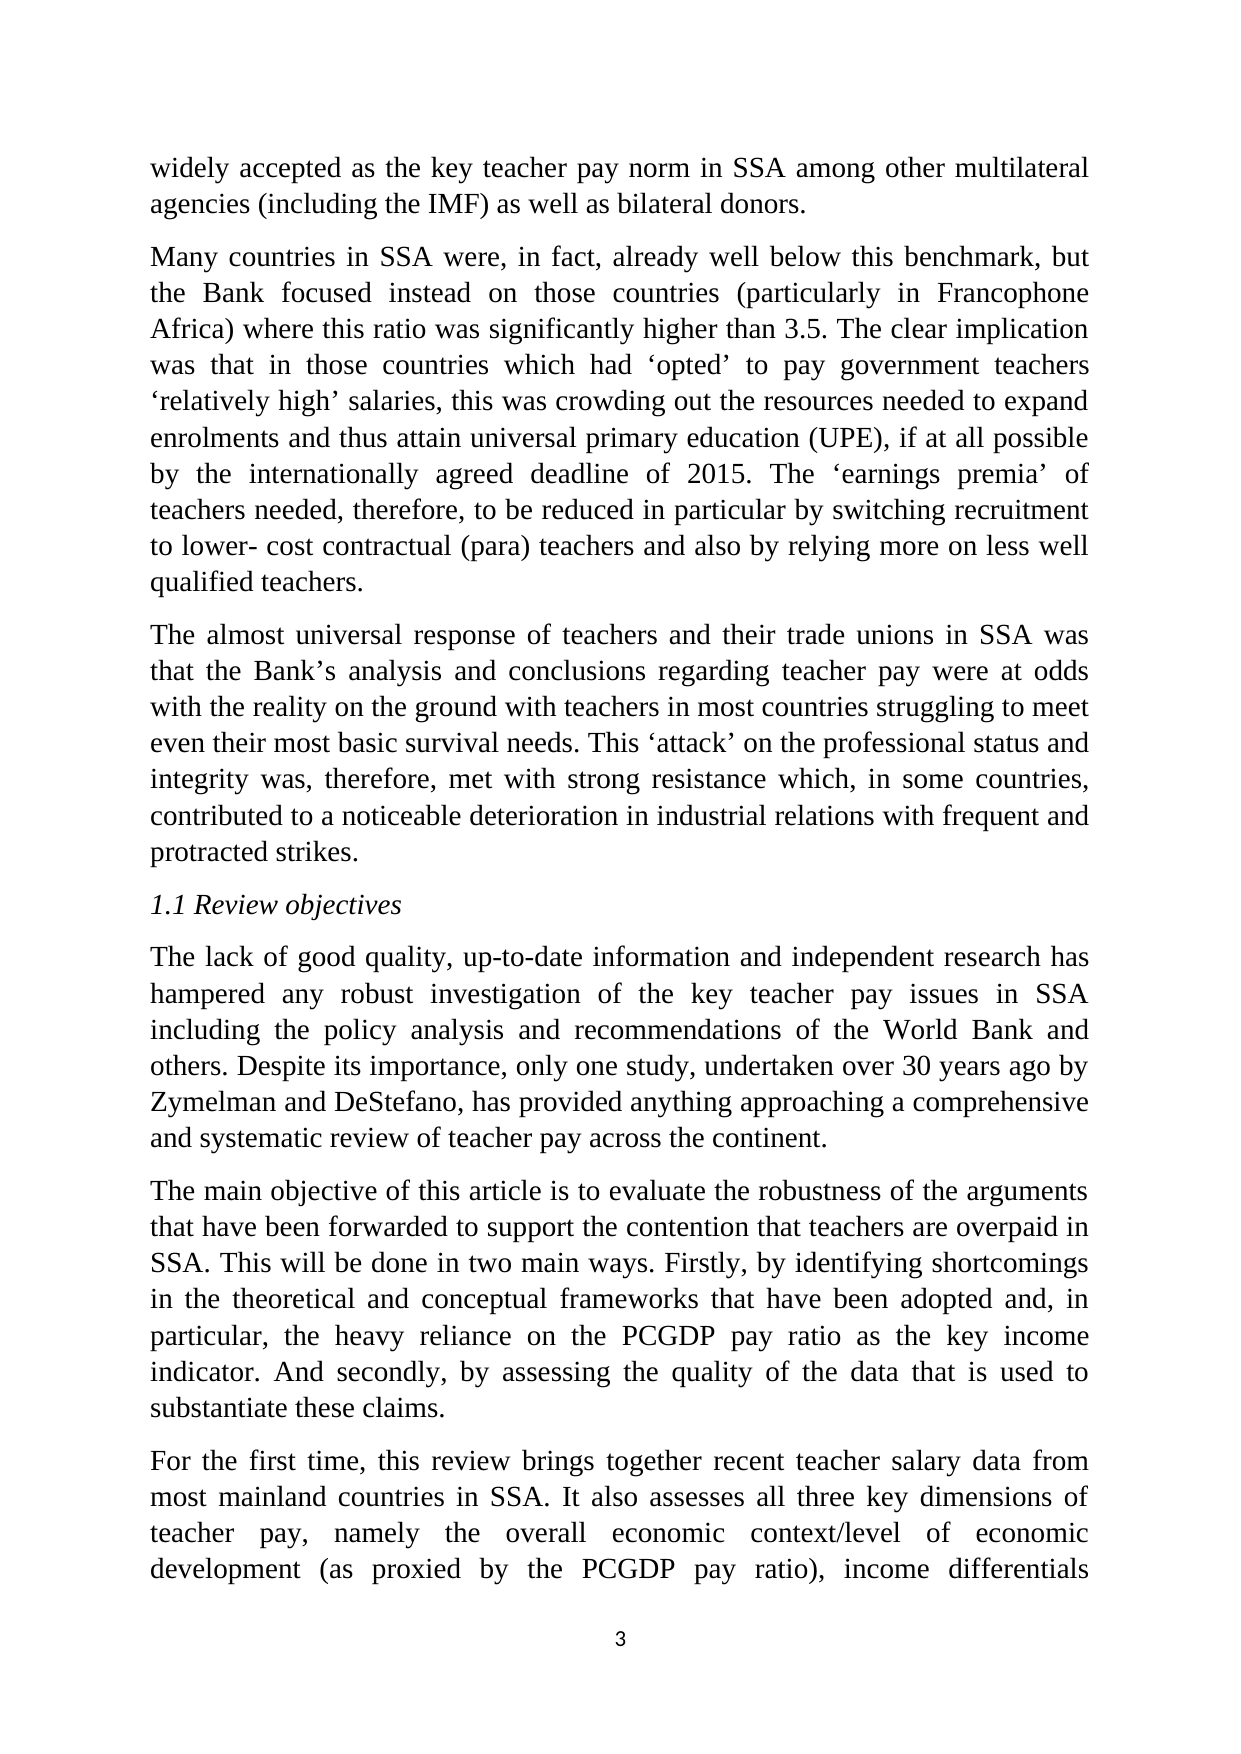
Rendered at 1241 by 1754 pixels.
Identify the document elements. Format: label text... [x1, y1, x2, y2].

text 1.1 Review objectives [150, 887, 1090, 920]
text The almost universal response of teachers and their trade unions in SSA was that the Bank’s analysis and conclusions regarding teacher pay were at odds with the reality on the ground with teachers in most countries struggling to meet even their most basic survival needs. This ‘attack’ on the professional status and integrity was, therefore, met with strong resistance which, in some countries, contributed to a noticeable deterioration in industrial relations with frequent and protracted strikes. [150, 617, 1090, 867]
text The main objective of this article is to evaluate the robustness of the arguments that have been forwarded to support the contention that teachers are overpaid in SSA. This will be done in two main ways. Firstly, by identifying shortcomings in the theoretical and conceptual frameworks that have been adopted and, in particular, the heavy reliance on the PCGDP pay ratio as the key income indicator. And secondly, by assessing the quality of the data that is used to substantiate these claims. [150, 1173, 1090, 1423]
text Many countries in SSA were, in fact, already well below this benchmark, but the Bank focused instead on those countries (particularly in Francophone Africa) where this ratio was significantly higher than 3.5. The clear implication was that in those countries which had ‘opted’ to pay government teachers ‘relatively high’ salaries, this was crowding out the resources needed to expand enrolments and thus attain universal primary education (UPE), if at all possible by the internationally agreed deadline of 2015. The ‘earnings premia’ of teachers needed, therefore, to be reduced in particular by switching recruitment to lower- cost contractual (para) teachers and also by relying more on less well qualified teachers. [150, 239, 1090, 598]
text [150, 150, 1090, 220]
text The lack of good quality, up-to-date information and independent research has hampered any robust investigation of the key teacher pay issues in SSA including the policy analysis and recommendations of the World Bank and others. Despite its importance, only one study, undertaken over 30 years ago by Zymelman and DeStefano, has provided anything approaching a comprehensive and systematic review of teacher pay across the continent. [150, 939, 1090, 1154]
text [150, 1443, 1090, 1585]
